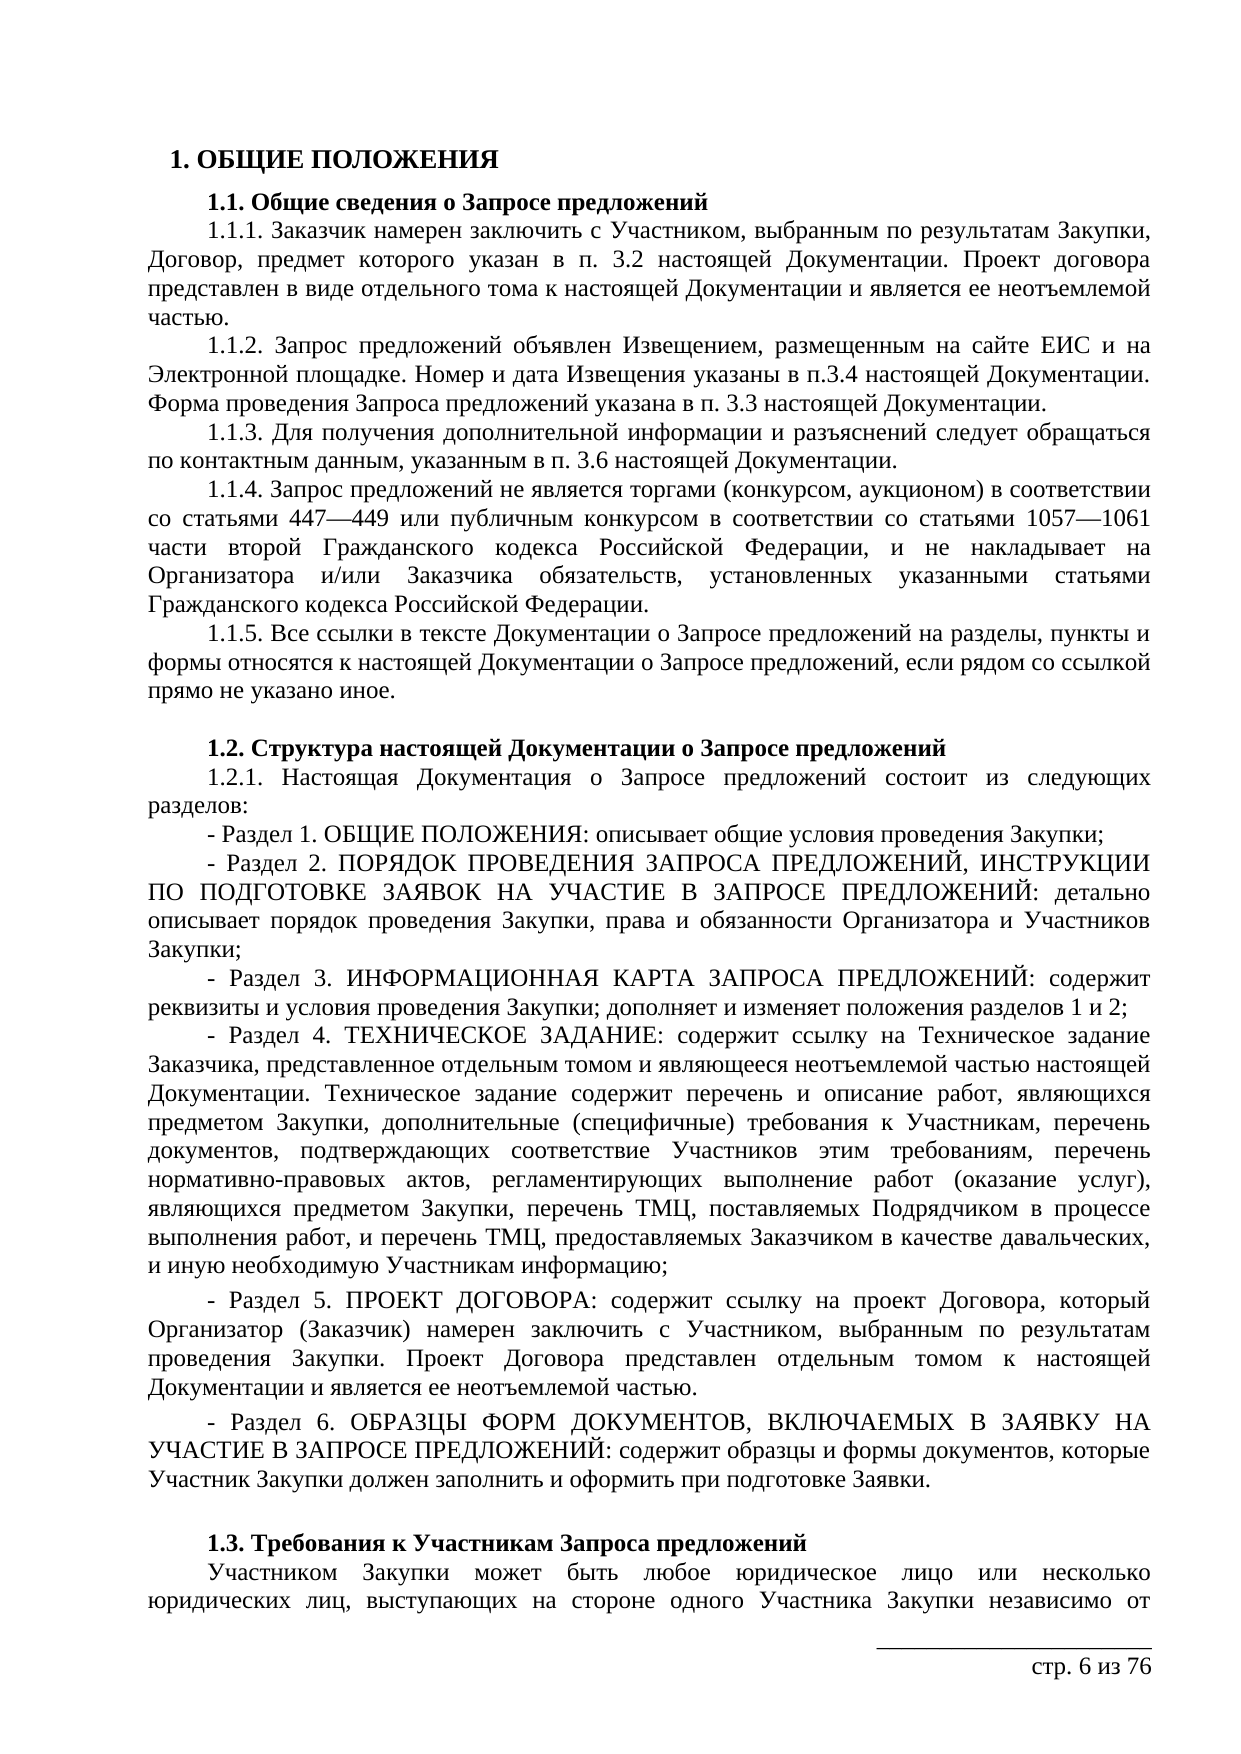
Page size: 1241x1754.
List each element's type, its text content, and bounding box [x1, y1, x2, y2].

text - Раздел 3. ИНФОРМАЦИОННАЯ КАРТА ЗАПРОСА ПРЕДЛОЖЕНИЙ: содержит реквизиты и условия проведения Закупки; дополняет и изменяет положения разделов 1 и 2; [148, 963, 1152, 1021]
text - Раздел 5. ПРОЕКТ ДОГОВОРА: содержит ссылку на проект Договора, который Организатор (Заказчик) намерен заключить с Участником, выбранным по результатам проведения Закупки. Проект Договора представлен отдельным томом к настоящей Документации и является ее неотъемлемой частью. [148, 1286, 1152, 1401]
text 1.2.1. Настоящая Документация о Запросе предложений состоит из следующих разделов: [148, 762, 1152, 819]
text 1.1.5. Все ссылки в тексте Документации о Запросе предложений на разделы, пункты и формы относятся к настоящей Документации о Запросе предложений, если рядом со ссылкой прямо не указано иное. [148, 618, 1152, 704]
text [148, 1557, 1152, 1614]
text 1.3. Требования к Участникам Запроса предложений [148, 1528, 1152, 1557]
text 1.1.3. Для получения дополнительной информации и разъяснений следует обращаться по контактным данным, указанным в п. 3.6 настоящей Документации. [148, 417, 1152, 474]
text 1.1.1. Заказчик намерен заключить с Участником, выбранным по результатам Закупки, Договор, предмет которого указан в п. 3.2 настоящей Документации. Проект договора представлен в виде отдельного тома к настоящей Документации и является ее неотъемлемой частью. [148, 216, 1152, 331]
text 1. ОБЩИЕ ПОЛОЖЕНИЯ [169, 143, 1152, 174]
text - Раздел 2. ПОРЯДОК ПРОВЕДЕНИЯ ЗАПРОСА ПРЕДЛОЖЕНИЙ, ИНСТРУКЦИИ ПО ПОДГОТОВКЕ ЗАЯВОК НА УЧАСТИЕ В ЗАПРОСЕ ПРЕДЛОЖЕНИЙ: детально описывает порядок проведения Закупки, права и обязанности Организатора и Участников Закупки; [148, 848, 1152, 963]
text 1.1. Общие сведения о Запросе предложений [148, 187, 1152, 216]
text - Раздел 1. ОБЩИЕ ПОЛОЖЕНИЯ: описывает общие условия проведения Закупки; [148, 819, 1152, 848]
text 1.1.4. Запрос предложений не является торгами (конкурсом, аукционом) в соответствии со статьями 447—449 или публичным конкурсом в соответствии со статьями 1057—1061 части второй Гражданского кодекса Российской Федерации, и не накладывает на Организатора и/или Заказчика обязательств, установленных указанными статьями Гражданского кодекса Российской Федерации. [148, 474, 1152, 618]
text 1.1.2. Запрос предложений объявлен Извещением, размещенным на сайте ЕИС и на Электронной площадке. Номер и дата Извещения указаны в п.3.4 настоящей Документации. Форма проведения Запроса предложений указана в п. 3.3 настоящей Документации. [148, 331, 1152, 417]
text 1.2. Структура настоящей Документации о Запросе предложений [148, 733, 1152, 762]
text - Раздел 4. ТЕХНИЧЕСКОЕ ЗАДАНИЕ: содержит ссылку на Техническое задание Заказчика, представленное отдельным томом и являющееся неотъемлемой частью настоящей Документации. Техническое задание содержит перечень и описание работ, являющихся предметом Закупки, дополнительные (специфичные) требования к Участникам, перечень документов, подтверждающих соответствие Участников этим требованиям, перечень нормативно-правовых актов, регламентирующих выполнение работ (оказание услуг), являющихся предметом Закупки, перечень ТМЦ, поставляемых Подрядчиком в процессе выполнения работ, и перечень ТМЦ, предоставляемых Заказчиком в качестве давальческих, и иную необходимую Участникам информацию; [148, 1021, 1152, 1279]
text - Раздел 6. ОБРАЗЦЫ ФОРМ ДОКУМЕНТОВ, ВКЛЮЧАЕМЫХ В ЗАЯВКУ НА УЧАСТИЕ В ЗАПРОСЕ ПРЕДЛОЖЕНИЙ: содержит образцы и формы документов, которые Участник Закупки должен заполнить и оформить при подготовке Заявки. [148, 1407, 1152, 1493]
